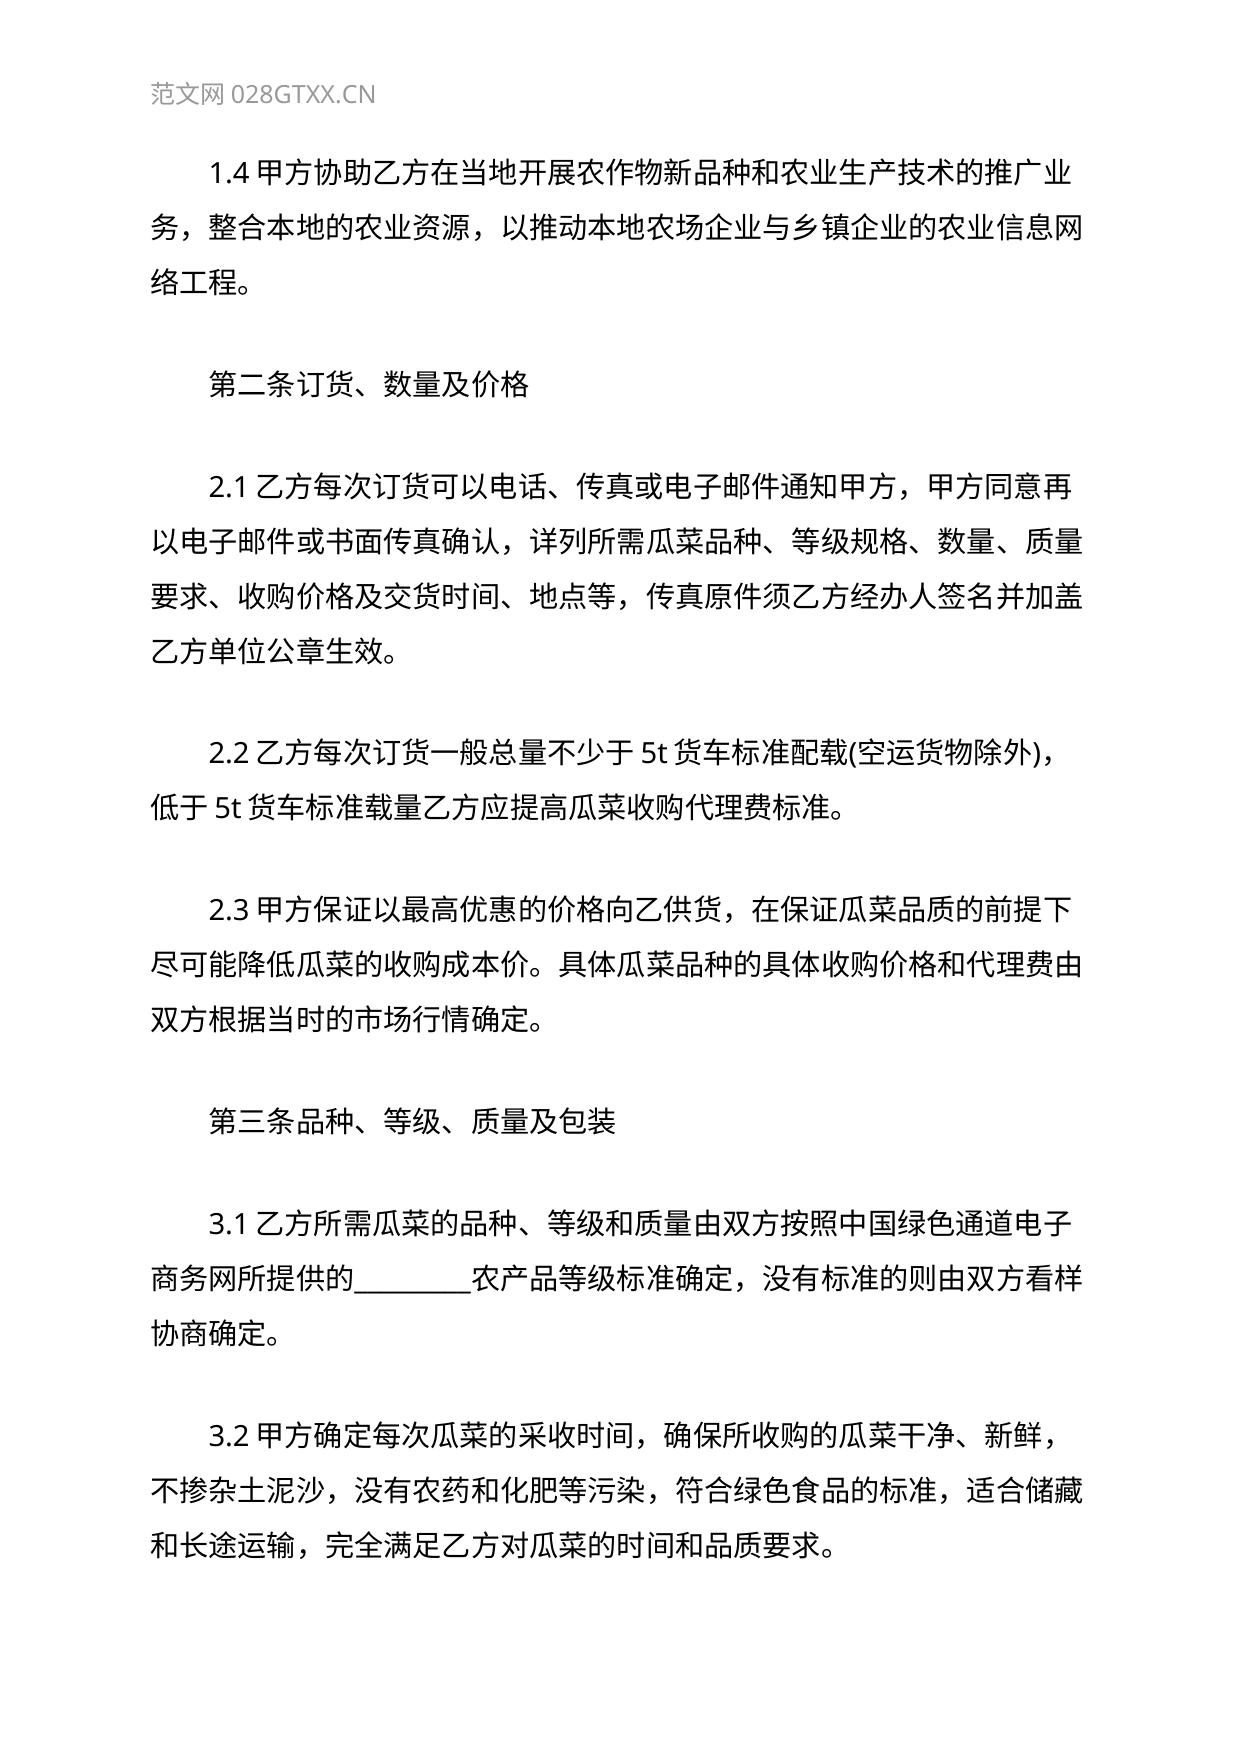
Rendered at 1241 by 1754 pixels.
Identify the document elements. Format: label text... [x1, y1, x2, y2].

text 1.4甲方协助乙方在当地开展农作物新品种和农业生产技术的推广业务，整合本地的农业资源，以推动本地农场企业与乡镇企业的农业信息网络工程。 [150, 150, 1090, 302]
text 3.2甲方确定每次瓜菜的采收时间，确保所收购的瓜菜干净、新鲜，不掺杂土泥沙，没有农药和化肥等污染，符合绿色食品的标准，适合储藏和长途运输，完全满足乙方对瓜菜的时间和品质要求。 [150, 1412, 1090, 1564]
text 第三条品种、等级、质量及包装 [150, 1099, 1090, 1141]
text 3.1乙方所需瓜菜的品种、等级和质量由双方按照中国绿色通道电子商务网所提供的_________农产品等级标准确定，没有标准的则由双方看样协商确定。 [150, 1200, 1090, 1353]
text 第二条订货、数量及价格 [150, 362, 1090, 404]
text 2.2乙方每次订货一般总量不少于5t货车标准配载(空运货物除外)，低于5t货车标准载量乙方应提高瓜菜收购代理费标准。 [150, 730, 1090, 827]
text 2.3甲方保证以最高优惠的价格向乙供货，在保证瓜菜品质的前提下尽可能降低瓜菜的收购成本价。具体瓜菜品种的具体收购价格和代理费由双方根据当时的市场行情确定。 [150, 887, 1090, 1039]
text 2.1乙方每次订货可以电话、传真或电子邮件通知甲方，甲方同意再以电子邮件或书面传真确认，详列所需瓜菜品种、等级规格、数量、质量要求、收购价格及交货时间、地点等，传真原件须乙方经办人签名并加盖乙方单位公章生效。 [150, 463, 1090, 671]
